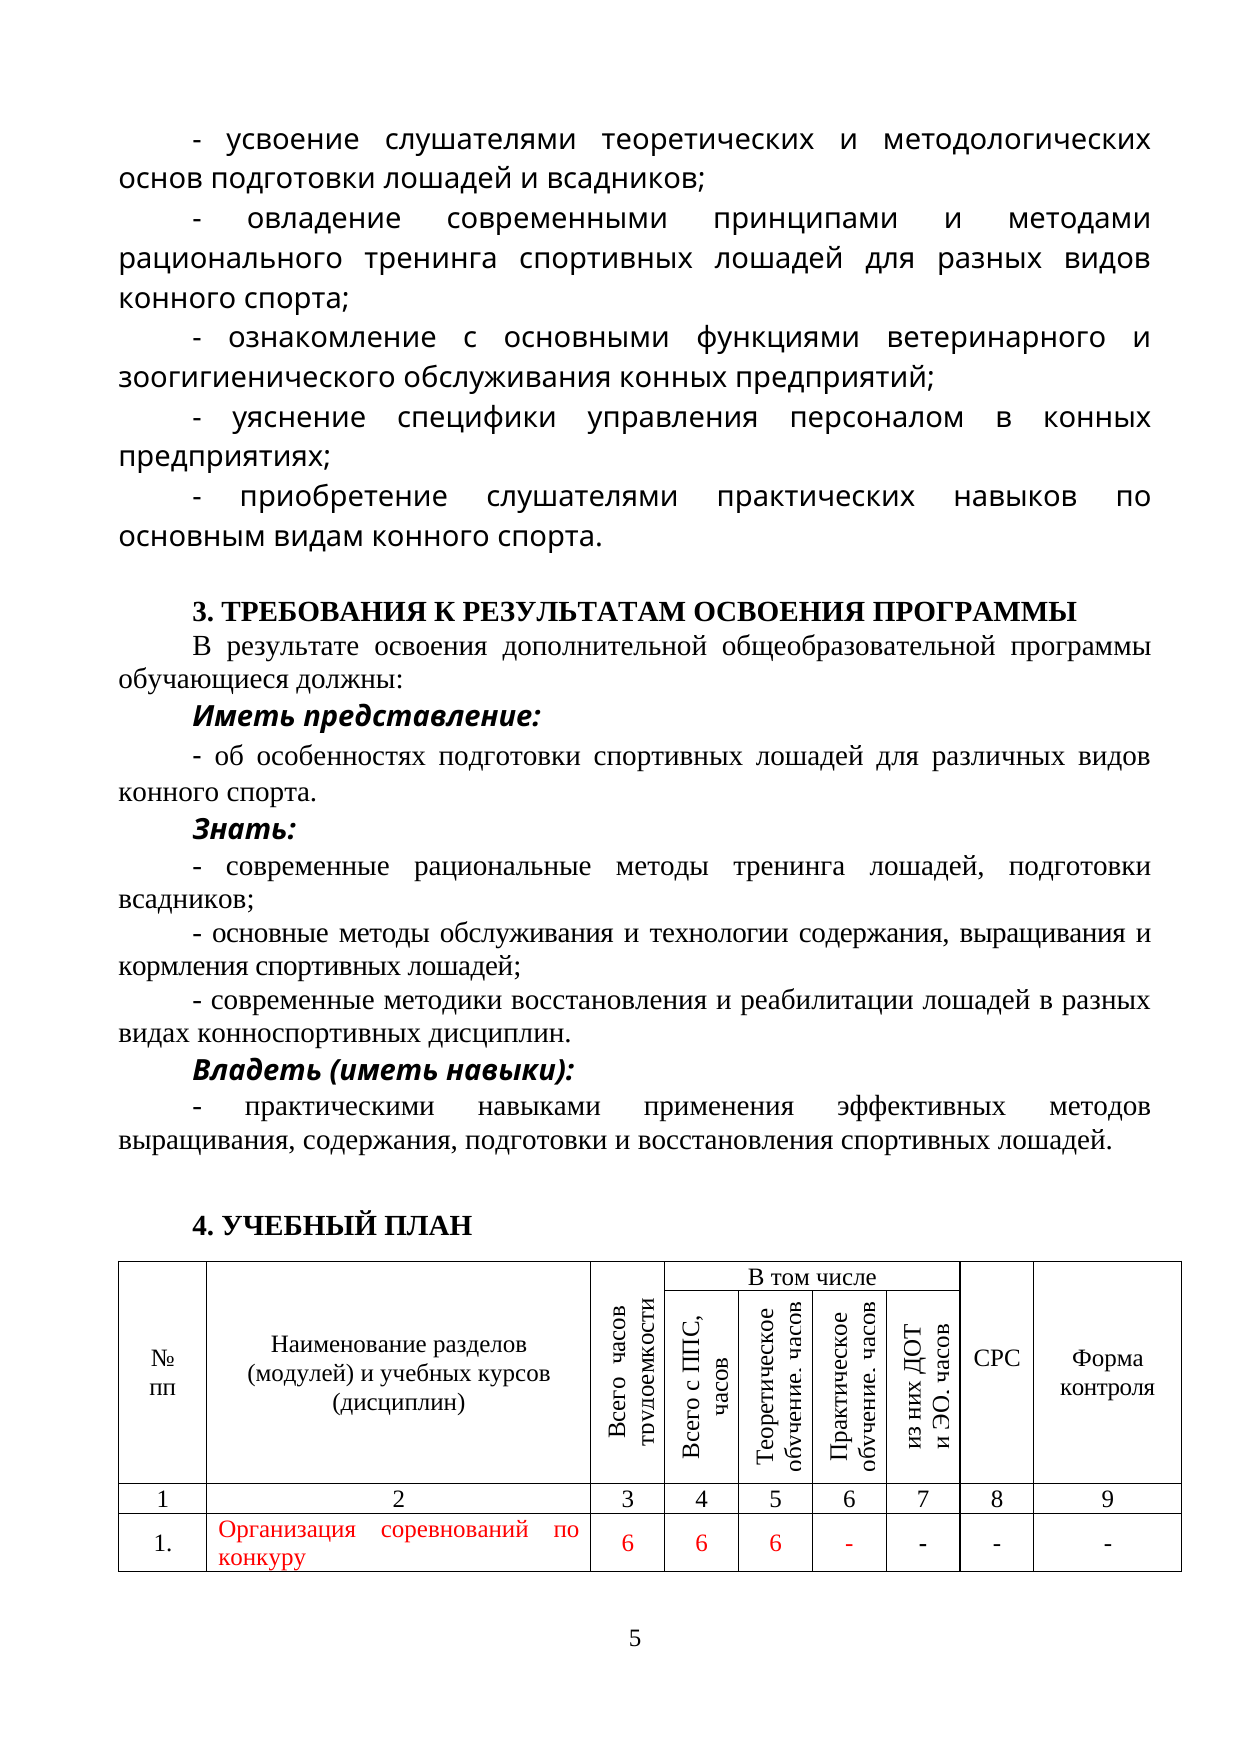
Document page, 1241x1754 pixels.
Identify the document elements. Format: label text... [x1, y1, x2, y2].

text - овладение современными принципами и методами рационального тренинга спортивных лошадей для разных видов конного спорта; [118, 197, 1152, 317]
table_cell 6 [813, 1484, 886, 1513]
table_cell Всего с ППС, часов [665, 1291, 738, 1483]
table_cell 6 [739, 1514, 812, 1571]
table_cell 6 [665, 1514, 738, 1571]
text Знать: [118, 808, 1152, 848]
table_cell 5 [739, 1484, 812, 1513]
text - об особенностях подготовки спортивных лошадей для различных видов конного спорта. [118, 735, 1152, 808]
text - современные методики восстановления и реабилитации лошадей в разных видах конноспортивных дисциплин. [118, 982, 1152, 1049]
table_cell 2 [207, 1484, 590, 1513]
table_cell - [1034, 1514, 1181, 1571]
table_cell 1. [119, 1514, 206, 1571]
table_header Наименование разделов (модулей) и учебных курсов (дисциплин) [207, 1262, 590, 1483]
text 3. ТРЕБОВАНИЯ К РЕЗУЛЬТАТАМ ОСВОЕНИЯ ПРОГРАММЫ [118, 594, 1152, 628]
text В результате освоения дополнительной общеобразовательной программы обучающиеся должны: [118, 628, 1152, 695]
text - усвоение слушателями теоретических и методологических основ подготовки лошадей и всадников; [118, 118, 1152, 197]
table_header Всего часов трудоемкости [591, 1262, 664, 1483]
table_header В том числе [665, 1262, 959, 1290]
table_cell - [813, 1514, 886, 1571]
table_cell 7 [887, 1484, 959, 1513]
table_cell 4 [665, 1484, 738, 1513]
table_header СРС [961, 1262, 1033, 1483]
text 4. УЧЕБНЫЙ ПЛАН [118, 1208, 1152, 1241]
table_cell Практическое обучение, часов [813, 1291, 886, 1483]
table_cell - [961, 1514, 1033, 1571]
table_cell 1 [119, 1484, 206, 1513]
table_cell из них ДОТ и ЭО, часов [887, 1291, 959, 1483]
text - основные методы обслуживания и технологии содержания, выращивания и кормления спортивных лошадей; [118, 915, 1152, 982]
text - практическими навыками применения эффективных методов выращивания, содержания, подготовки и восстановления спортивных лошадей. [118, 1088, 1152, 1156]
table_cell Теоретическое обучение, часов [739, 1291, 812, 1483]
text Иметь представление: [118, 695, 1152, 735]
text - современные рациональные методы тренинга лошадей, подготовки всадников; [118, 848, 1152, 915]
text - приобретение слушателями практических навыков по основным видам конного спорта. [118, 475, 1152, 555]
text - ознакомление с основными функциями ветеринарного и зоогигиенического обслуживания конных предприятий; [118, 317, 1152, 396]
text Владеть (иметь навыки): [118, 1049, 1152, 1088]
table_cell - [887, 1514, 959, 1571]
table_cell 8 [961, 1484, 1033, 1513]
table_header № пп [119, 1262, 206, 1483]
table_cell Организация соревнований по конкуру [207, 1514, 590, 1571]
table_header Форма контроля [1034, 1262, 1181, 1483]
table_cell 3 [591, 1484, 664, 1513]
table_cell 6 [591, 1514, 664, 1571]
table_cell 9 [1034, 1484, 1181, 1513]
text - уяснение специфики управления персоналом в конных предприятиях; [118, 396, 1152, 475]
